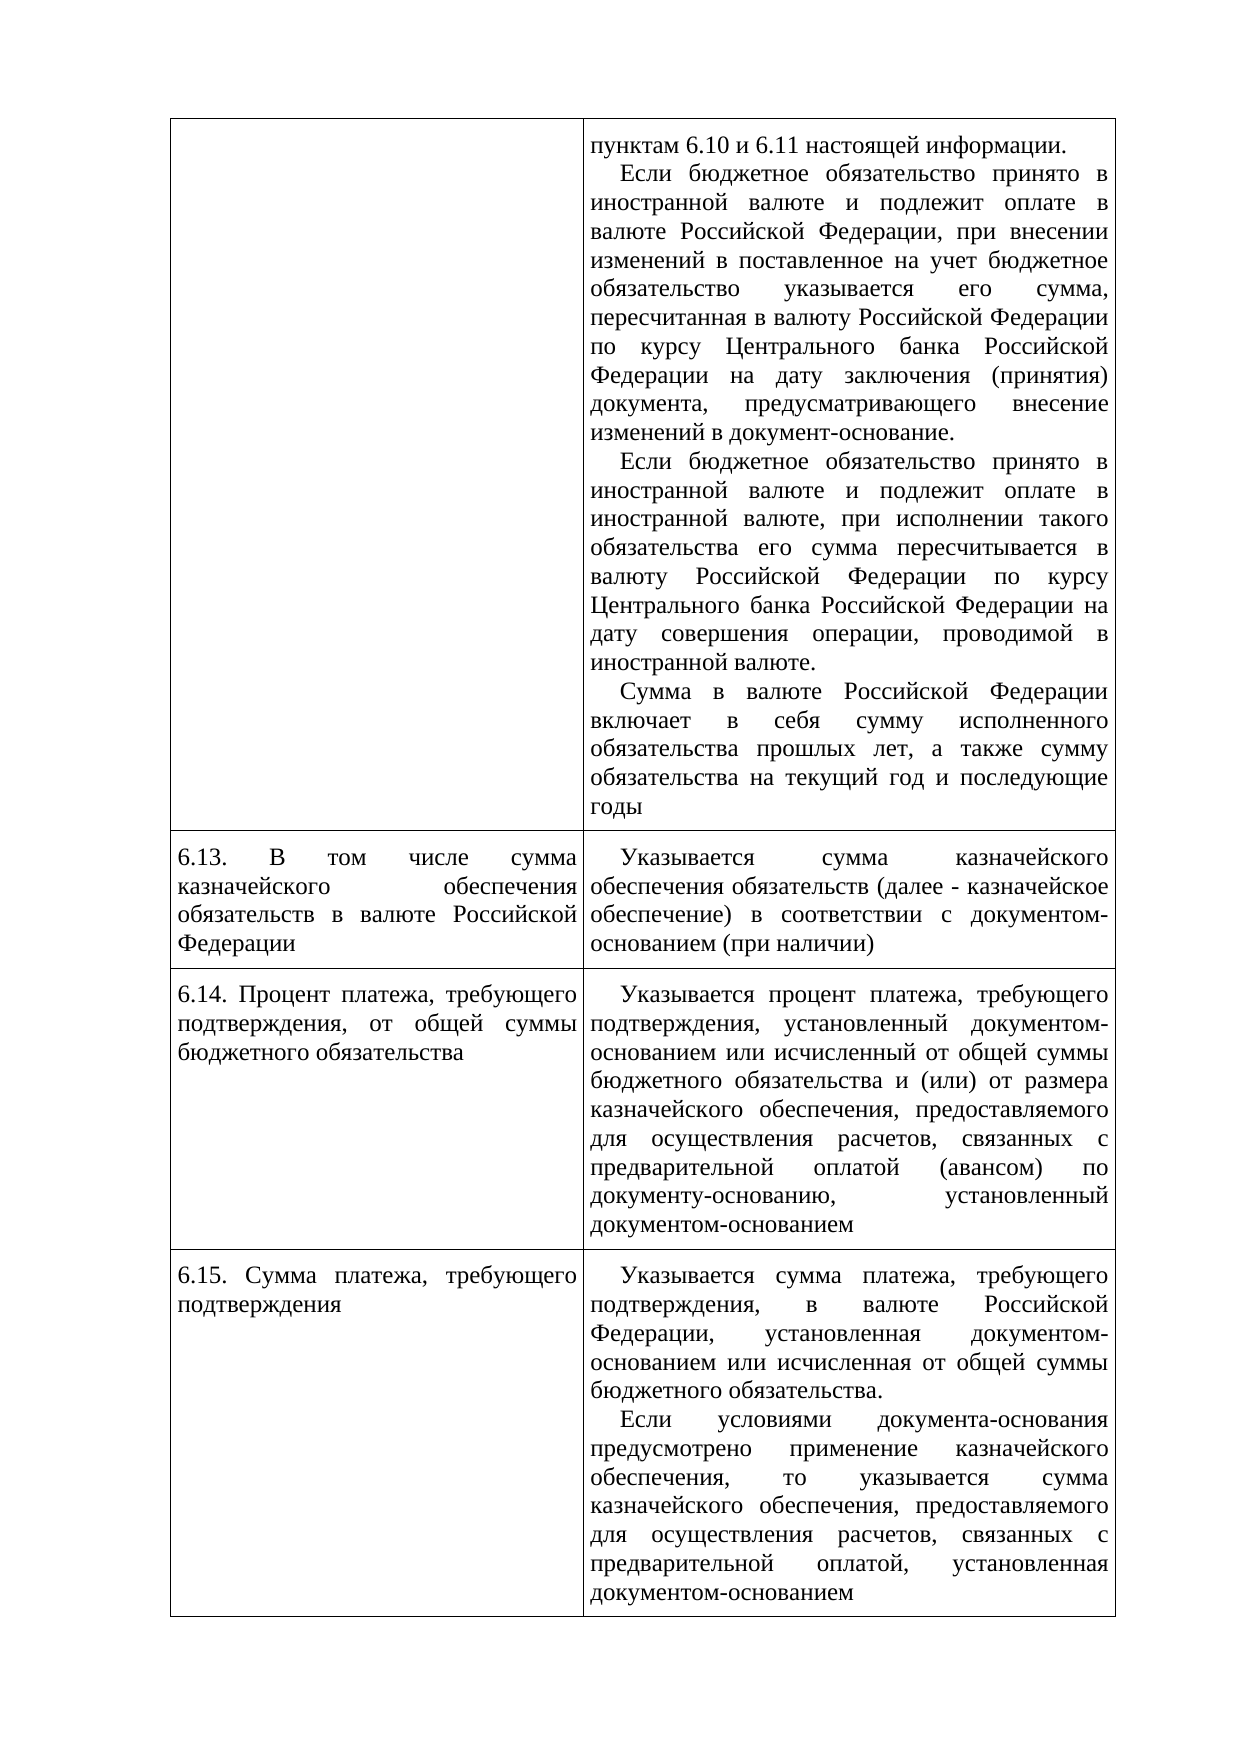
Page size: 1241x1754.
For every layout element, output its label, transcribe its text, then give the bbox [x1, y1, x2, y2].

table_cell Указывается сумма казначейского обеспечения обязательств (далее - казначейское обеспечение) в соответствии с документом-основанием (при наличии) [584, 831, 1115, 968]
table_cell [584, 1250, 1115, 1616]
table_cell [171, 119, 583, 830]
table_cell Указывается процент платежа, требующего подтверждения, установленный документом-основанием или исчисленный от общей суммы бюджетного обязательства и (или) от размера казначейского обеспечения, предоставляемого для осуществления расчетов, связанных с предварительной оплатой (авансом) по документу-основанию, установленный документом-основанием [584, 969, 1115, 1249]
table_cell 6.14. Процент платежа, требующего подтверждения, от общей суммы бюджетного обязательства [171, 969, 583, 1249]
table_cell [584, 119, 1115, 830]
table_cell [171, 1250, 583, 1616]
table_cell 6.13. В том числе сумма казначейского обеспечения обязательств в валюте Российской Федерации [171, 831, 583, 968]
